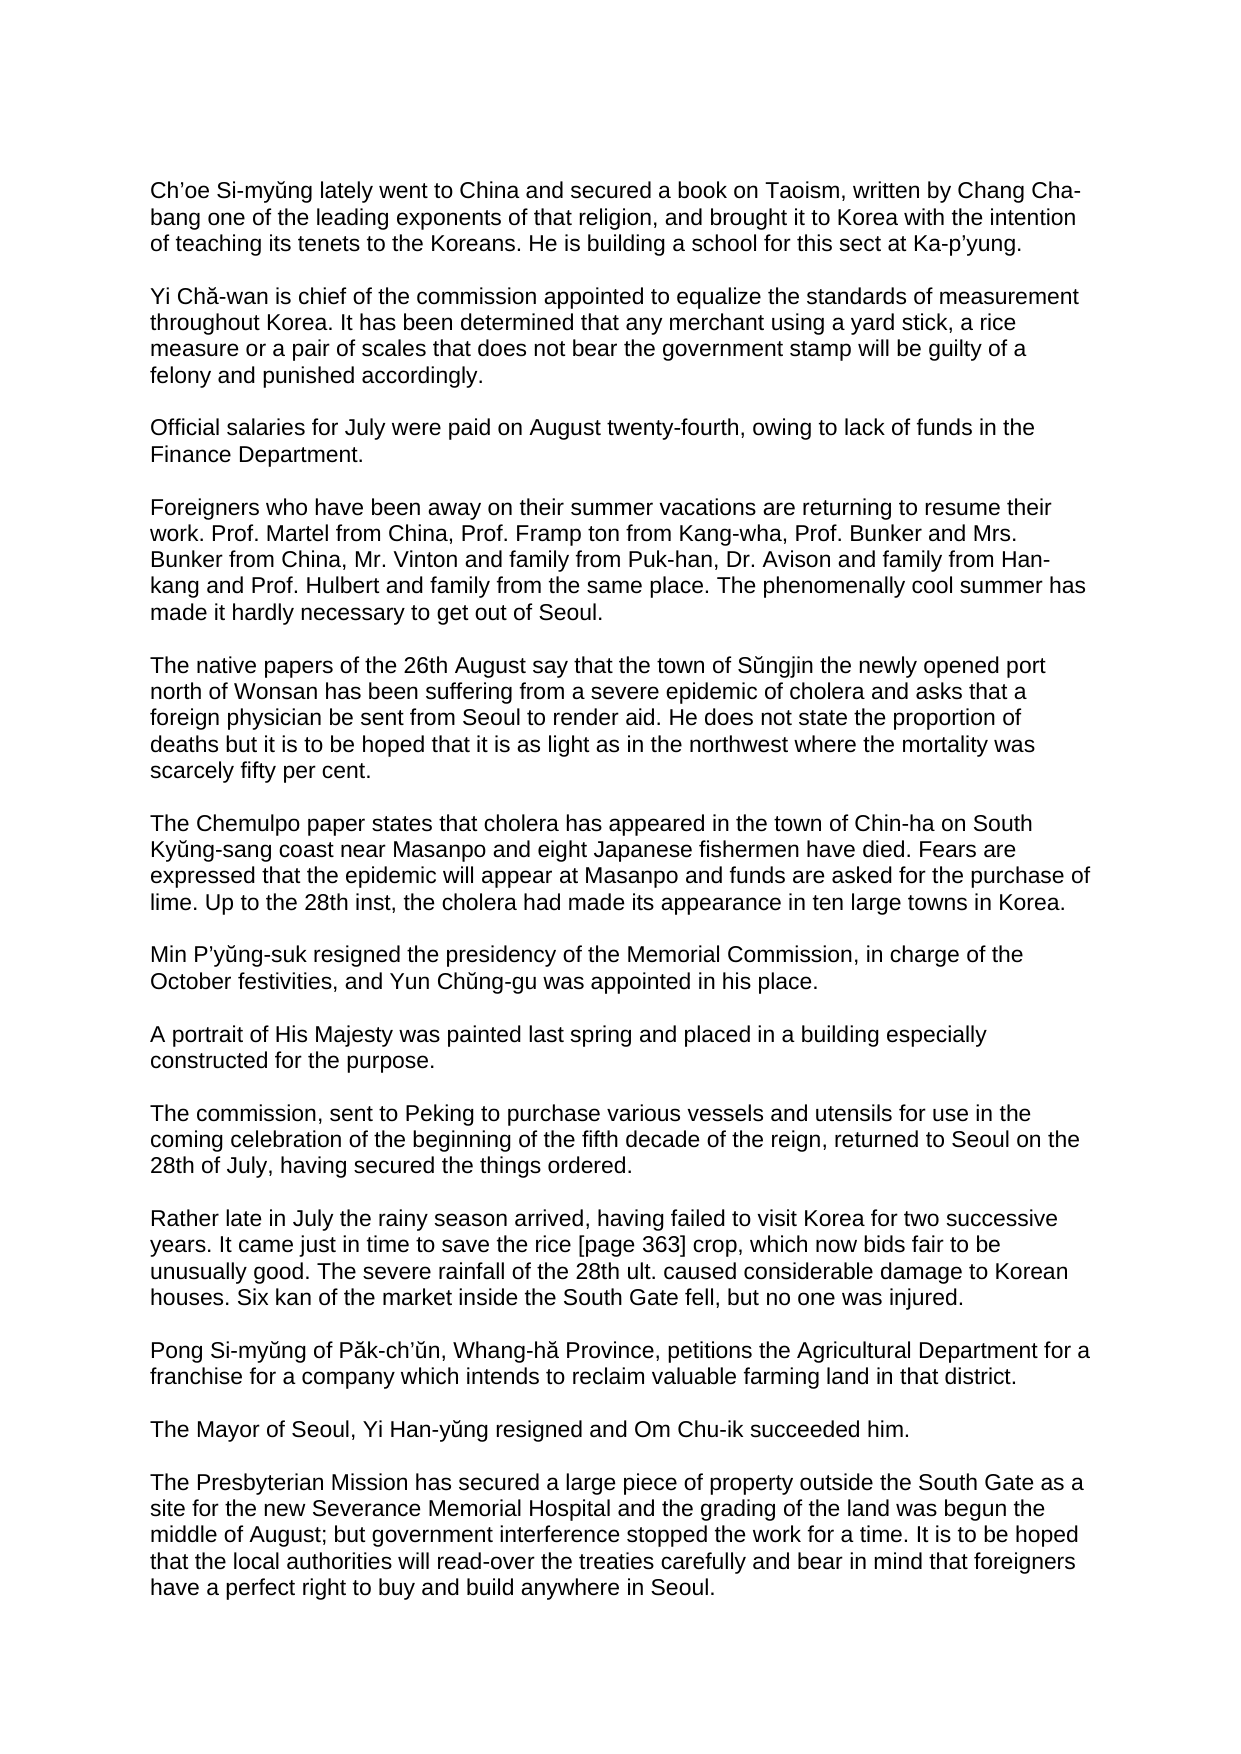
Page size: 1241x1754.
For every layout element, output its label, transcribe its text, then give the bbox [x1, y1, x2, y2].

text Min P’yŭng-suk resigned the presidency of the Memorial Commission, in charge of the October festivities, and Yun Chŭng-gu was appointed in his place. [150, 941, 1090, 994]
text The Chemulpo paper states that cholera has appeared in the town of Chin-ha on South Kyŭng-sang coast near Masanpo and eight Japanese fishermen have died. Fears are expressed that the epidemic will appear at Masanpo and funds are asked for the purchase of lime. Up to the 28th inst, the cholera had made its appearance in ten large towns in Korea. [150, 810, 1090, 915]
text The Presbyterian Mission has secured a large piece of property outside the South Gate as a site for the new Severance Memorial Hospital and the grading of the land was begun the middle of August; but government interference stopped the work for a time. It is to be hoped that the local authorities will read-over the treaties carefully and bear in mind that foreigners have a perfect right to buy and build anywhere in Seoul. [150, 1468, 1090, 1600]
text Yi Chă-wan is chief of the commission appointed to equalize the standards of measurement throughout Korea. It has been determined that any merchant using a yard stick, a rice measure or a pair of scales that does not bear the government stamp will be guilty of a felony and punished accordingly. [150, 283, 1090, 388]
text The commission, sent to Peking to purchase various vessels and utensils for use in the coming celebration of the beginning of the fifth decade of the reign, returned to Seoul on the 28th of July, having secured the things ordered. [150, 1099, 1090, 1179]
text Ch’oe Si-myŭng lately went to China and secured a book on Taoism, written by Chang Cha-bang one of the leading exponents of that religion, and brought it to Korea with the intention of teaching its tenets to the Koreans. He is building a school for this sect at Ka-p’yung. [150, 177, 1090, 256]
text The Mayor of Seoul, Yi Han-yŭng resigned and Om Chu-ik succeeded him. [150, 1416, 1090, 1442]
text Pong Si-myŭng of Păk-ch’ŭn, Whang-hă Province, petitions the Agricultural Department for a franchise for a company which intends to reclaim valuable farming land in that district. [150, 1337, 1090, 1389]
text Foreigners who have been away on their summer vacations are returning to resume their work. Prof. Martel from China, Prof. Framp ton from Kang-wha, Prof. Bunker and Mrs. Bunker from China, Mr. Vinton and family from Puk-han, Dr. Avison and family from Han-kang and Prof. Hulbert and family from the same place. The phenomenally cool summer has made it hardly necessary to get out of Seoul. [150, 493, 1090, 625]
text Rather late in July the rainy season arrived, having failed to visit Korea for two successive years. It came just in time to save the rice [page 363] crop, which now bids fair to be unusually good. The severe rainfall of the 28th ult. caused considerable damage to Korean houses. Six kan of the market inside the South Gate fell, but no one was injured. [150, 1205, 1090, 1310]
text A portrait of His Majesty was painted last spring and placed in a building especially constructed for the purpose. [150, 1021, 1090, 1073]
text The native papers of the 26th August say that the town of Sŭngjin the newly opened port north of Wonsan has been suffering from a severe epidemic of cholera and asks that a foreign physician be sent from Seoul to render aid. He does not state the proportion of deaths but it is to be hoped that it is as light as in the northwest where the mortality was scarcely fifty per cent. [150, 652, 1090, 783]
text Official salaries for July were paid on August twenty-fourth, owing to lack of funds in the Finance Department. [150, 414, 1090, 467]
